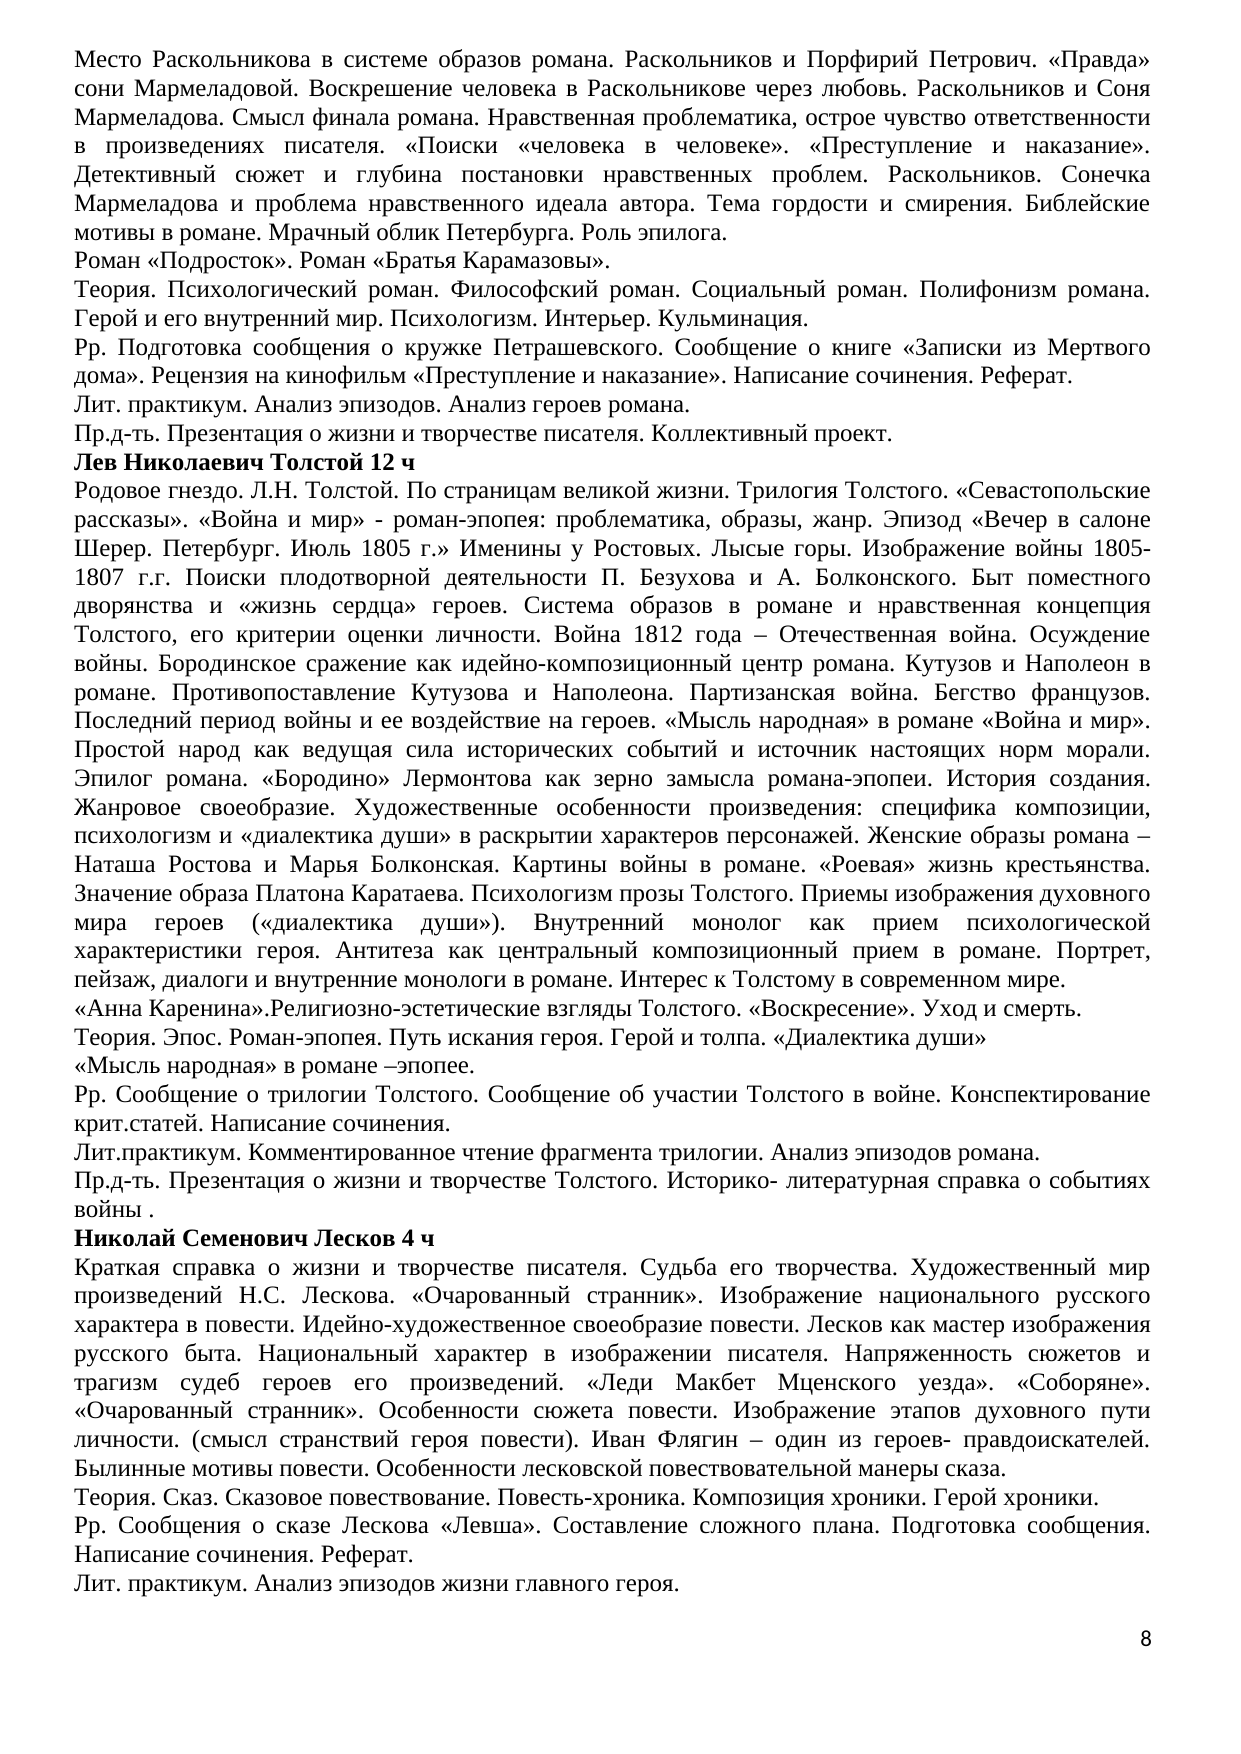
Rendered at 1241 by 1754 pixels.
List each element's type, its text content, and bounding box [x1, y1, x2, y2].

text «Анна Каренина».Религиозно-эстетические взгляды Толстого. «Воскресение». Уход и смерть. [74, 993, 1152, 1022]
text Пр.д-ть. Презентация о жизни и творчестве писателя. Коллективный проект. [74, 418, 1152, 447]
text Рр. Сообщение о трилогии Толстого. Сообщение об участии Толстого в войне. Конспектирование крит.статей. Написание сочинения. [74, 1079, 1152, 1137]
text Краткая справка о жизни и творчестве писателя. Судьба его творчества. Художественный мир произведений Н.С. Лескова. «Очарованный странник». Изображение национального русского характера в повести. Идейно-художественное своеобразие повести. Лесков как мастер изображения русского быта. Национальный характер в изображении писателя. Напряженность сюжетов и трагизм судеб героев его произведений. «Леди Макбет Мценского уезда». «Соборяне». «Очарованный странник». Особенности сюжета повести. Изображение этапов духовного пути личности. (смысл странствий героя повести). Иван Флягин – один из героев- правдоискателей. Былинные мотивы повести. Особенности лесковской повествовательной манеры сказа. [74, 1252, 1152, 1482]
text Лит. практикум. Анализ эпизодов жизни главного героя. [74, 1568, 1152, 1597]
text Пр.д-ть. Презентация о жизни и творчестве Толстого. Историко- литературная справка о событиях войны . [74, 1166, 1152, 1223]
text Роман «Подросток». Роман «Братья Карамазовы». [74, 246, 1152, 274]
text Рр. Сообщения о сказе Лескова «Левша». Составление сложного плана. Подготовка сообщения. Написание сочинения. Реферат. [74, 1511, 1152, 1568]
text Лит. практикум. Анализ эпизодов. Анализ героев романа. [74, 389, 1152, 418]
text «Мысль народная» в романе –эпопее. [74, 1051, 1152, 1079]
text Николай Семенович Лесков 4 ч [74, 1223, 1152, 1252]
text Теория. Психологический роман. Философский роман. Социальный роман. Полифонизм романа. Герой и его внутренний мир. Психологизм. Интерьер. Кульминация. [74, 274, 1152, 332]
text Рр. Подготовка сообщения о кружке Петрашевского. Сообщение о книге «Записки из Мертвого дома». Рецензия на кинофильм «Преступление и наказание». Написание сочинения. Реферат. [74, 332, 1152, 389]
text Родовое гнездо. Л.Н. Толстой. По страницам великой жизни. Трилогия Толстого. «Севастопольские рассказы». «Война и мир» - роман-эпопея: проблематика, образы, жанр. Эпизод «Вечер в салоне Шерер. Петербург. Июль 1805 г.» Именины у Ростовых. Лысые горы. Изображение войны 1805-1807 г.г. Поиски плодотворной деятельности П. Безухова и А. Болконского. Быт поместного дворянства и «жизнь сердца» героев. Система образов в романе и нравственная концепция Толстого, его критерии оценки личности. Война 1812 года – Отечественная война. Осуждение войны. Бородинское сражение как идейно-композиционный центр романа. Кутузов и Наполеон в романе. Противопоставление Кутузова и Наполеона. Партизанская война. Бегство французов. Последний период войны и ее воздействие на героев. «Мысль народная» в романе «Война и мир». Простой народ как ведущая сила исторических событий и источник настоящих норм морали. Эпилог романа. «Бородино» Лермонтова как зерно замысла романа-эпопеи. История создания. Жанровое своеобразие. Художественные особенности произведения: специфика композиции, психологизм и «диалектика души» в раскрытии характеров персонажей. Женские образы романа – Наташа Ростова и Марья Болконская. Картины войны в романе. «Роевая» жизнь крестьянства. Значение образа Платона Каратаева. Психологизм прозы Толстого. Приемы изображения духовного мира героев («диалектика души»). Внутренний монолог как прием психологической характеристики героя. Антитеза как центральный композиционный прием в романе. Портрет, пейзаж, диалоги и внутренние монологи в романе. Интерес к Толстому в современном мире. [74, 476, 1152, 993]
text Лит.практикум. Комментированное чтение фрагмента трилогии. Анализ эпизодов романа. [74, 1137, 1152, 1166]
text Теория. Сказ. Сказовое повествование. Повесть-хроника. Композиция хроники. Герой хроники. [74, 1482, 1152, 1511]
text Лев Николаевич Толстой 12 ч [74, 447, 1152, 476]
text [74, 44, 1152, 246]
text Теория. Эпос. Роман-эпопея. Путь искания героя. Герой и толпа. «Диалектика души» [74, 1022, 1152, 1051]
